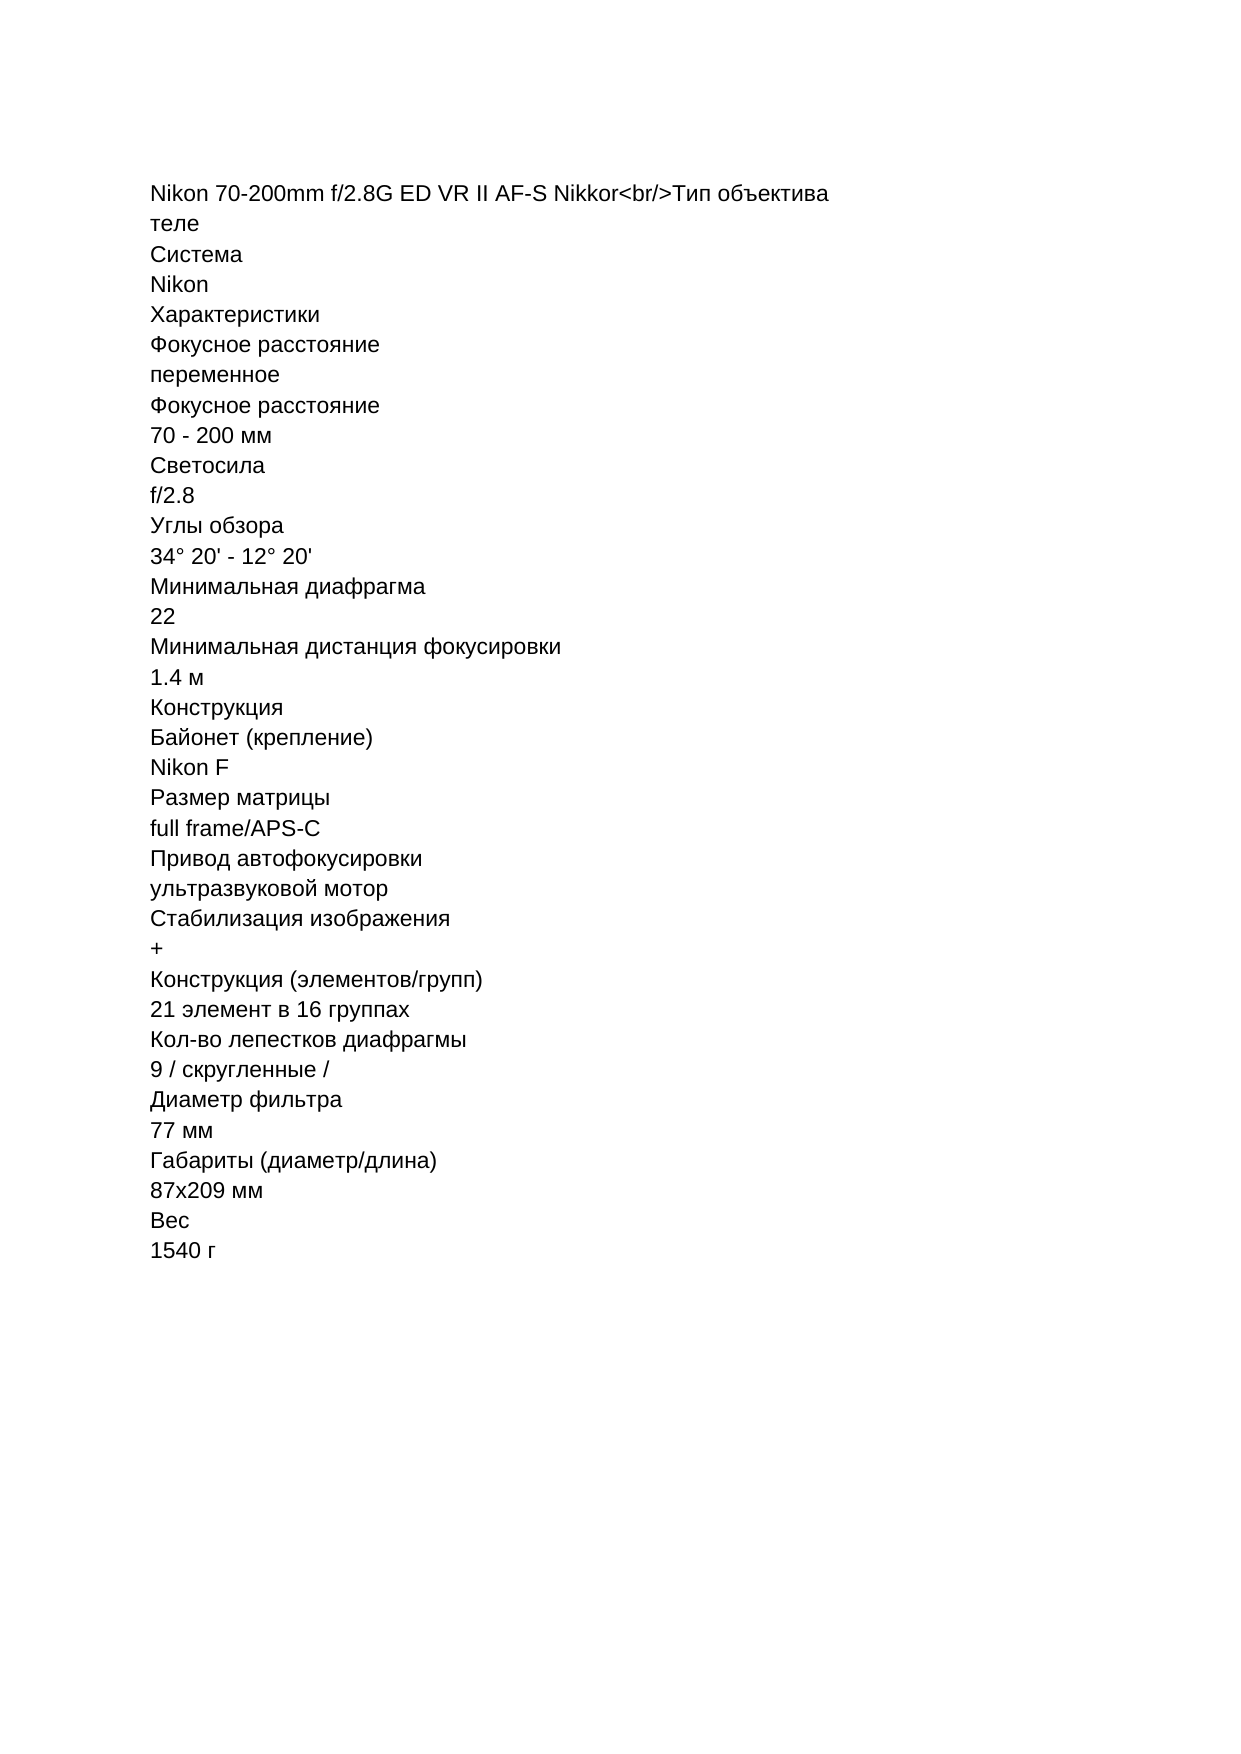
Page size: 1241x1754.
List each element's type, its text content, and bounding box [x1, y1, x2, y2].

text 34° 20' - 12° 20' [150, 543, 1090, 569]
text Размер матрицы [150, 784, 1090, 811]
text Стабилизация изображения [150, 905, 1090, 932]
text 87x209 мм [150, 1177, 1090, 1203]
text переменное [150, 361, 1090, 388]
text Nikon 70-200mm f/2.8G ED VR II AF-S Nikkor<br/>Тип объектива [150, 180, 1090, 207]
text 77 мм [150, 1117, 1090, 1143]
text 9 / скругленные / [150, 1056, 1090, 1083]
text + [150, 935, 1090, 962]
text 1540 г [150, 1237, 1090, 1264]
text Минимальная дистанция фокусировки [150, 633, 1090, 660]
text теле [150, 210, 1090, 237]
text Светосила [150, 452, 1090, 478]
text Углы обзора [150, 512, 1090, 539]
text Фокусное расстояние [150, 331, 1090, 358]
text full frame/APS-C [150, 814, 1090, 841]
text ультразвуковой мотор [150, 875, 1090, 901]
text 21 элемент в 16 группах [150, 996, 1090, 1022]
text Конструкция [150, 694, 1090, 720]
text Фокусное расстояние [150, 392, 1090, 418]
text 22 [150, 603, 1090, 629]
text 1.4 м [150, 663, 1090, 690]
text Байонет (крепление) [150, 724, 1090, 750]
text Кол-во лепестков диафрагмы [150, 1026, 1090, 1052]
text f/2.8 [150, 482, 1090, 509]
text Nikon [150, 271, 1090, 297]
text 70 - 200 мм [150, 422, 1090, 448]
text Характеристики [150, 301, 1090, 327]
text Минимальная диафрагма [150, 573, 1090, 599]
text Система [150, 241, 1090, 267]
text Диаметр фильтра [150, 1086, 1090, 1113]
text Nikon F [150, 754, 1090, 781]
text Конструкция (элементов/групп) [150, 966, 1090, 992]
text Привод автофокусировки [150, 845, 1090, 871]
text Габариты (диаметр/длина) [150, 1147, 1090, 1173]
text Вес [150, 1207, 1090, 1234]
